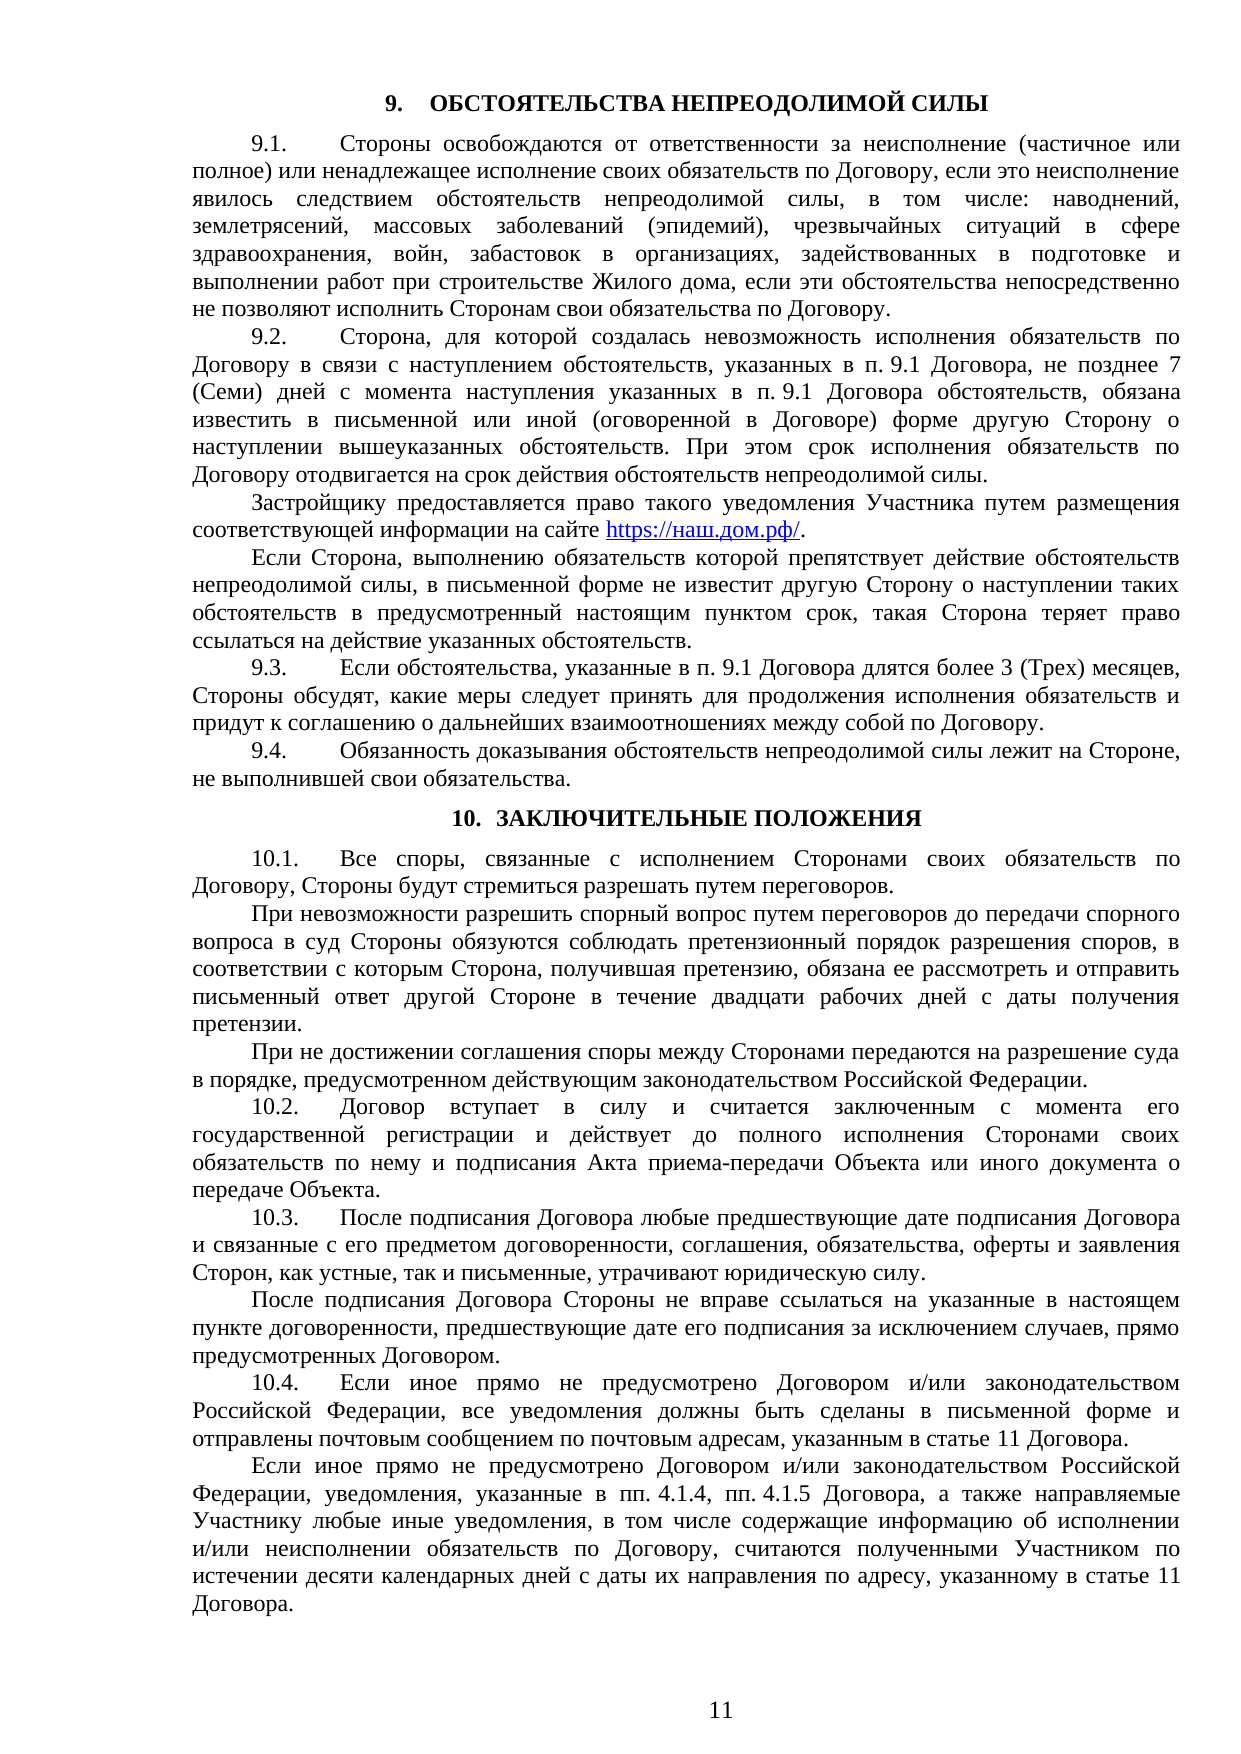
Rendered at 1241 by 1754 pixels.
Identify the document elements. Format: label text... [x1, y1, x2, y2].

subtitle ЗАКЛЮЧИТЕЛЬНЫЕ ПОЛОЖЕНИЯ [192, 804, 1181, 831]
text Если Сторона, выполнению обязательств которой препятствует действие обстоятельств непреодолимой силы, в письменной форме не известит другую Сторону о наступлении таких обстоятельств в предусмотренный настоящим пунктом срок, такая Сторона теряет право ссылаться на действие указанных обстоятельств. [192, 543, 1181, 653]
list Если обстоятельства, указанные в п. 9.1 Договора длятся более 3 (Трех) месяцев, Стороны обсудят, какие меры следует принять для продолжения исполнения обязательств и придут к соглашению о дальнейших взаимоотношениях между собой по Договору. [192, 653, 1181, 736]
text При невозможности разрешить спорный вопрос путем переговоров до передачи спорного вопроса в суд Стороны обязуются соблюдать претензионный порядок разрешения споров, в соответствии с которым Сторона, получившая претензию, обязана ее рассмотреть и отправить письменный ответ другой Стороне в течение двадцати рабочих дней с даты получения претензии. [192, 899, 1181, 1037]
text Застройщику предоставляется право такого уведомления Участника путем размещения соответствующей информации на сайте https://наш.дом.рф/. [192, 488, 1181, 543]
list Обязанность доказывания обстоятельств непреодолимой силы лежит на Стороне, не выполнившей свои обязательства. [192, 736, 1181, 791]
list Сторона, для которой создалась невозможность исполнения обязательств по Договору в связи с наступлением обстоятельств, указанных в п. 9.1 Договора, не позднее 7 (Семи) дней с момента наступления указанных в п. 9.1 Договора обстоятельств, обязана известить в письменной или иной (оговоренной в Договоре) форме другую Сторону о наступлении вышеуказанных обстоятельств. При этом срок исполнения обязательств по Договору отодвигается на срок действия обстоятельств непреодолимой силы. [192, 322, 1181, 488]
list Все споры, связанные с исполнением Сторонами своих обязательств по Договору, Стороны будут стремиться разрешать путем переговоров. [192, 844, 1181, 899]
subtitle ОБСТОЯТЕЛЬСТВА НЕПРЕОДОЛИМОЙ СИЛЫ [192, 89, 1181, 116]
list Если иное прямо не предусмотрено Договором и/или законодательством Российской Федерации, все уведомления должны быть сделаны в письменной форме и отправлены почтовым сообщением по почтовым адресам, указанным в статье 11 Договора. [192, 1368, 1181, 1451]
list Договор вступает в силу и считается заключенным с момента его государственной регистрации и действует до полного исполнения Сторонами своих обязательств по нему и подписания Акта приема-передачи Объекта или иного документа о передаче Объекта. [192, 1092, 1181, 1203]
list После подписания Договора любые предшествующие дате подписания Договора и связанные с его предметом договоренности, соглашения, обязательства, оферты и заявления Сторон, как устные, так и письменные, утрачивают юридическую силу. [192, 1203, 1181, 1286]
text Если иное прямо не предусмотрено Договором и/или законодательством Российской Федерации, уведомления, указанные в пп. 4.1.4, пп. 4.1.5 Договора, а также направляемые Участнику любые иные уведомления, в том числе содержащие информацию об исполнении и/или неисполнении обязательств по Договору, считаются полученными Участником по истечении десяти календарных дней с даты их направления по адресу, указанному в статье 11 Договора. [192, 1451, 1181, 1617]
text После подписания Договора Стороны не вправе ссылаться на указанные в настоящем пункте договоренности, предшествующие дате его подписания за исключением случаев, прямо предусмотренных Договором. [192, 1286, 1181, 1368]
text При не достижении соглашения споры между Сторонами передаются на разрешение суда в порядке, предусмотренном действующим законодательством Российской Федерации. [192, 1037, 1181, 1092]
list Стороны освобождаются от ответственности за неисполнение (частичное или полное) или ненадлежащее исполнение своих обязательств по Договору, если это неисполнение явилось следствием обстоятельств непреодолимой силы, в том числе: наводнений, землетрясений, массовых заболеваний (эпидемий), чрезвычайных ситуаций в сфере здравоохранения, войн, забастовок в организациях, задействованных в подготовке и выполнении работ при строительстве Жилого дома, если эти обстоятельства непосредственно не позволяют исполнить Сторонам свои обязательства по Договору. [192, 129, 1181, 322]
